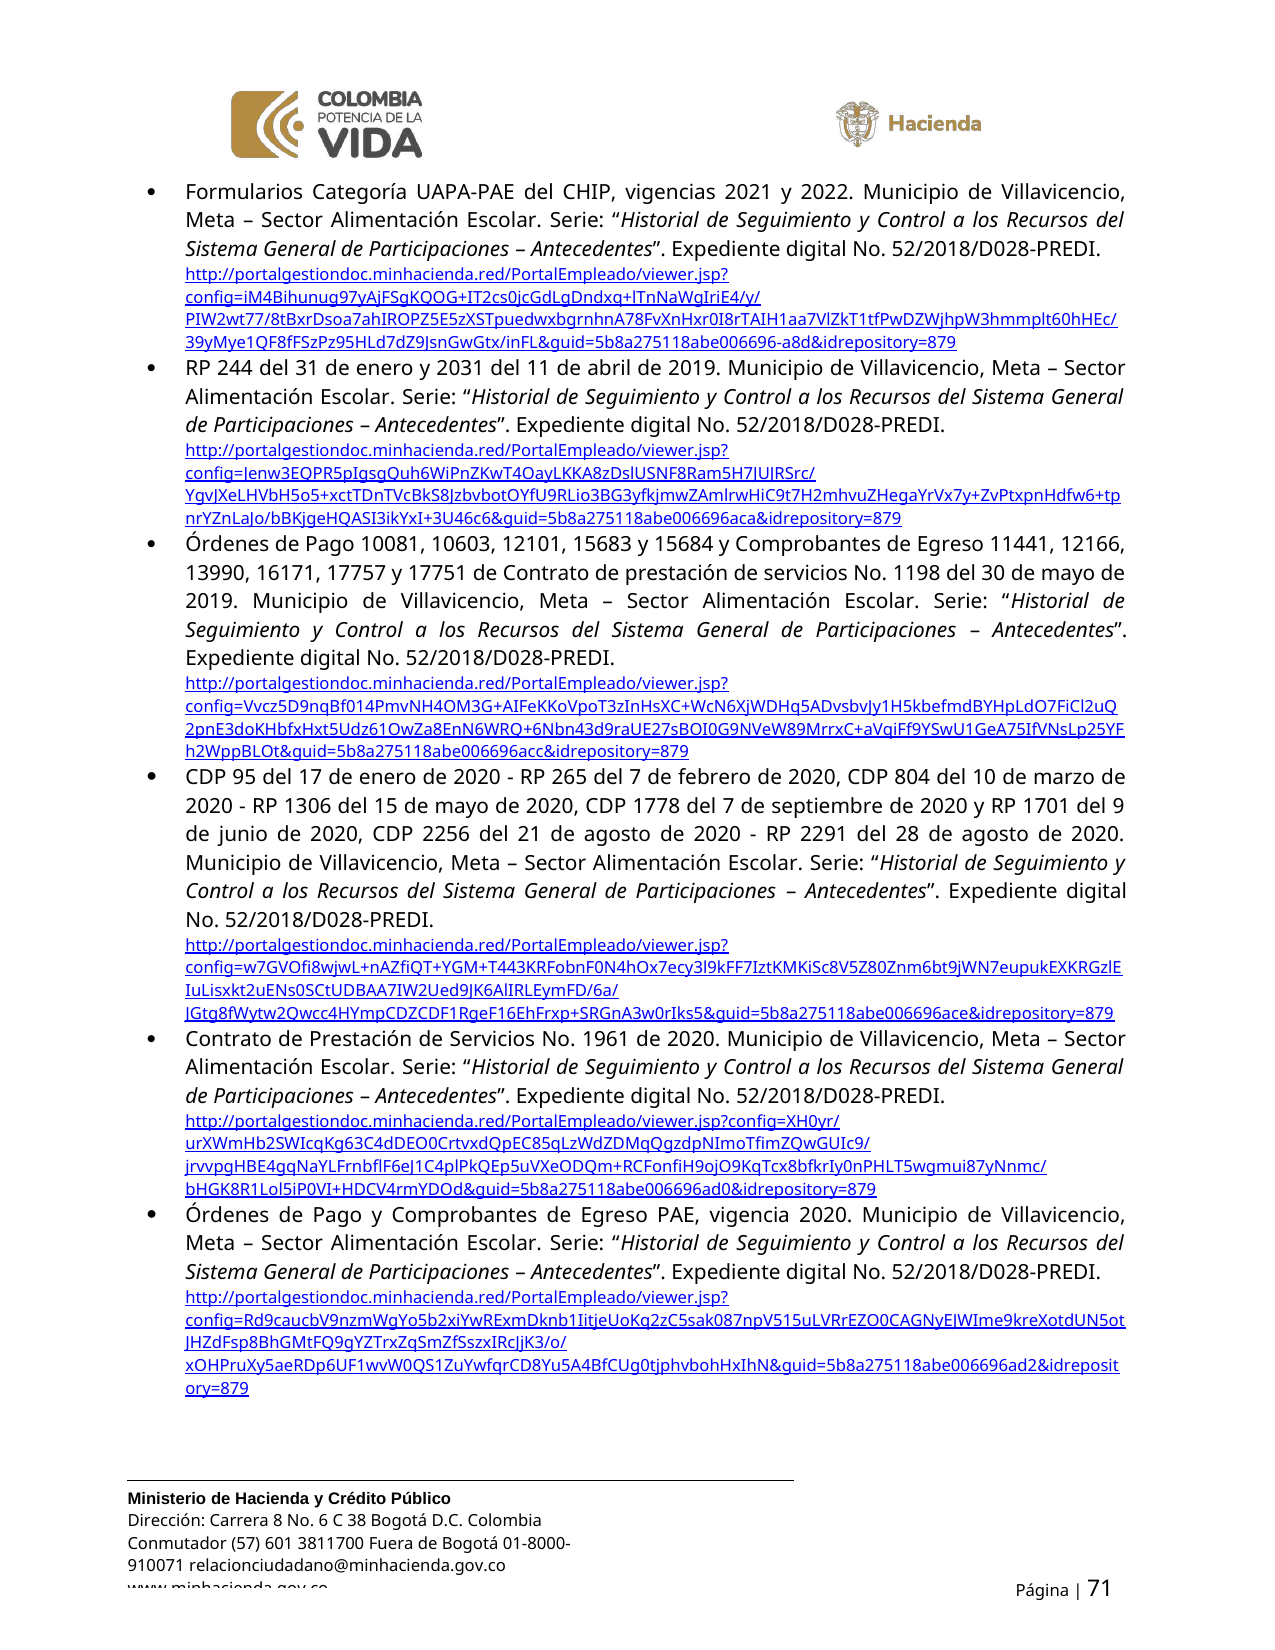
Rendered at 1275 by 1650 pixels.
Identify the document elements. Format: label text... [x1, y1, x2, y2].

list http://portalgestiondoc.minhacienda.red/PortalEmpleado/viewer.jsp?config=iM4Bihunug97yAjFSgKQOG+IT2cs0jcGdLgDndxq+lTnNaWgIriE4/y/PIW2wt77/8tBxrDsoa7ahIROPZ5E5zXSTpuedwxbgrnhnA78FvXnHxr0I8rTAIH1aa7VlZkT1tfPwDZWjhpW3hmmplt60hHEc/39yMye1QF8fFSzPz95HLd7dZ9JsnGwGtx/inFL&guid=5b8a275118abe006696-a8d&idrepository=879 [185, 262, 1127, 353]
list http://portalgestiondoc.minhacienda.red/PortalEmpleado/viewer.jsp?config=Jenw3EQPR5pIgsgQuh6WiPnZKwT4OayLKKA8zDslUSNF8Ram5H7JUJRSrc/YgvJXeLHVbH5o5+xctTDnTVcBkS8JzbvbotOYfU9RLio3BG3yfkjmwZAmlrwHiC9t7H2mhvuZHegaYrVx7y+ZvPtxpnHdfw6+tpnrYZnLaJo/bBKjgeHQASI3ikYxI+3U46c6&guid=5b8a275118abe006696aca&idrepository=879 [185, 439, 1127, 529]
list Contrato de Prestación de Servicios No. 1961 de 2020. Municipio de Villavicencio, Meta – Sector Alimentación Escolar. Serie: “Historial de Seguimiento y Control a los Recursos del Sistema General de Participaciones – Antecedentes”. Expediente digital No. 52/2018/D028-PREDI. [148, 1024, 1127, 1109]
list Órdenes de Pago 10081, 10603, 12101, 15683 y 15684 y Comprobantes de Egreso 11441, 12166, 13990, 16171, 17757 y 17751 de Contrato de prestación de servicios No. 1198 del 30 de mayo de 2019. Municipio de Villavicencio, Meta – Sector Alimentación Escolar. Serie: “Historial de Seguimiento y Control a los Recursos del Sistema General de Participaciones – Antecedentes”. Expediente digital No. 52/2018/D028-PREDI. [148, 529, 1127, 672]
list CDP 95 del 17 de enero de 2020 - RP 265 del 7 de febrero de 2020, CDP 804 del 10 de marzo de 2020 - RP 1306 del 15 de mayo de 2020, CDP 1778 del 7 de septiembre de 2020 y RP 1701 del 9 de junio de 2020, CDP 2256 del 21 de agosto de 2020 - RP 2291 del 28 de agosto de 2020. Municipio de Villavicencio, Meta – Sector Alimentación Escolar. Serie: “Historial de Seguimiento y Control a los Recursos del Sistema General de Participaciones – Antecedentes”. Expediente digital No. 52/2018/D028-PREDI. [148, 762, 1127, 933]
text http://portalgestiondoc.minhacienda.red/PortalEmpleado/viewer.jsp?config=Rd9caucbV9nzmWgYo5b2xiYwRExmDknb1IitjeUoKq2zC5sak087npV515uLVRrEZO0CAGNyEJWIme9kreXotdUN5otJHZdFsp8BhGMtFQ9gYZTrxZqSmZfSszxIRcJjK3/o/xOHPruXy5aeRDp6UF1wvW0QS1ZuYwfqrCD8Yu5A4BfCUg0tjphvbohHxIhN&guid=5b8a275118abe006696ad2&idrepository=879 [185, 1285, 1127, 1399]
list Órdenes de Pago y Comprobantes de Egreso PAE, vigencia 2020. Municipio de Villavicencio, Meta – Sector Alimentación Escolar. Serie: “Historial de Seguimiento y Control a los Recursos del Sistema General de Participaciones – Antecedentes”. Expediente digital No. 52/2018/D028-PREDI. [148, 1200, 1127, 1285]
list http://portalgestiondoc.minhacienda.red/PortalEmpleado/viewer.jsp?config=w7GVOfi8wjwL+nAZfiQT+YGM+T443KRFobnF0N4hOx7ecy3l9kFF7IztKMKiSc8V5Z80Znm6bt9jWN7eupukEXKRGzlEIuLisxkt2uENs0SCtUDBAA7IW2Ued9JK6AlIRLEymFD/6a/JGtg8fWytw2Qwcc4HYmpCDZCDF1RgeF16EhFrxp+SRGnA3w0rIks5&guid=5b8a275118abe006696ace&idrepository=879 [185, 933, 1127, 1024]
list http://portalgestiondoc.minhacienda.red/PortalEmpleado/viewer.jsp?config=XH0yr/urXWmHb2SWIcqKg63C4dDEO0CrtvxdQpEC85qLzWdZDMqQgzdpNImoTfimZQwGUIc9/jrvvpgHBE4gqNaYLFrnbflF6eJ1C4plPkQEp5uVXeODQm+RCFonfiH9ojO9KqTcx8bfkrIy0nPHLT5wgmui87yNnmc/bHGK8R1Lol5iP0VI+HDCV4rmYDOd&guid=5b8a275118abe006696ad0&idrepository=879 [185, 1109, 1127, 1200]
list RP 244 del 31 de enero y 2031 del 11 de abril de 2019. Municipio de Villavicencio, Meta – Sector Alimentación Escolar. Serie: “Historial de Seguimiento y Control a los Recursos del Sistema General de Participaciones – Antecedentes”. Expediente digital No. 52/2018/D028-PREDI. [148, 353, 1127, 439]
list http://portalgestiondoc.minhacienda.red/PortalEmpleado/viewer.jsp?config=Vvcz5D9nqBf014PmvNH4OM3G+AIFeKKoVpoT3zInHsXC+WcN6XjWDHq5ADvsbvJy1H5kbefmdBYHpLdO7FiCl2uQ2pnE3doKHbfxHxt5Udz61OwZa8EnN6WRQ+6Nbn43d9raUE27sBOI0G9NVeW89MrrxC+aVqiFf9YSwU1GeA75IfVNsLp25YFh2WppBLOt&guid=5b8a275118abe006696acc&idrepository=879 [185, 672, 1127, 762]
picture [147, 57, 1128, 192]
list Formularios Categoría UAPA-PAE del CHIP, vigencias 2021 y 2022. Municipio de Villavicencio, Meta – Sector Alimentación Escolar. Serie: “Historial de Seguimiento y Control a los Recursos del Sistema General de Participaciones – Antecedentes”. Expediente digital No. 52/2018/D028-PREDI. [148, 177, 1127, 262]
